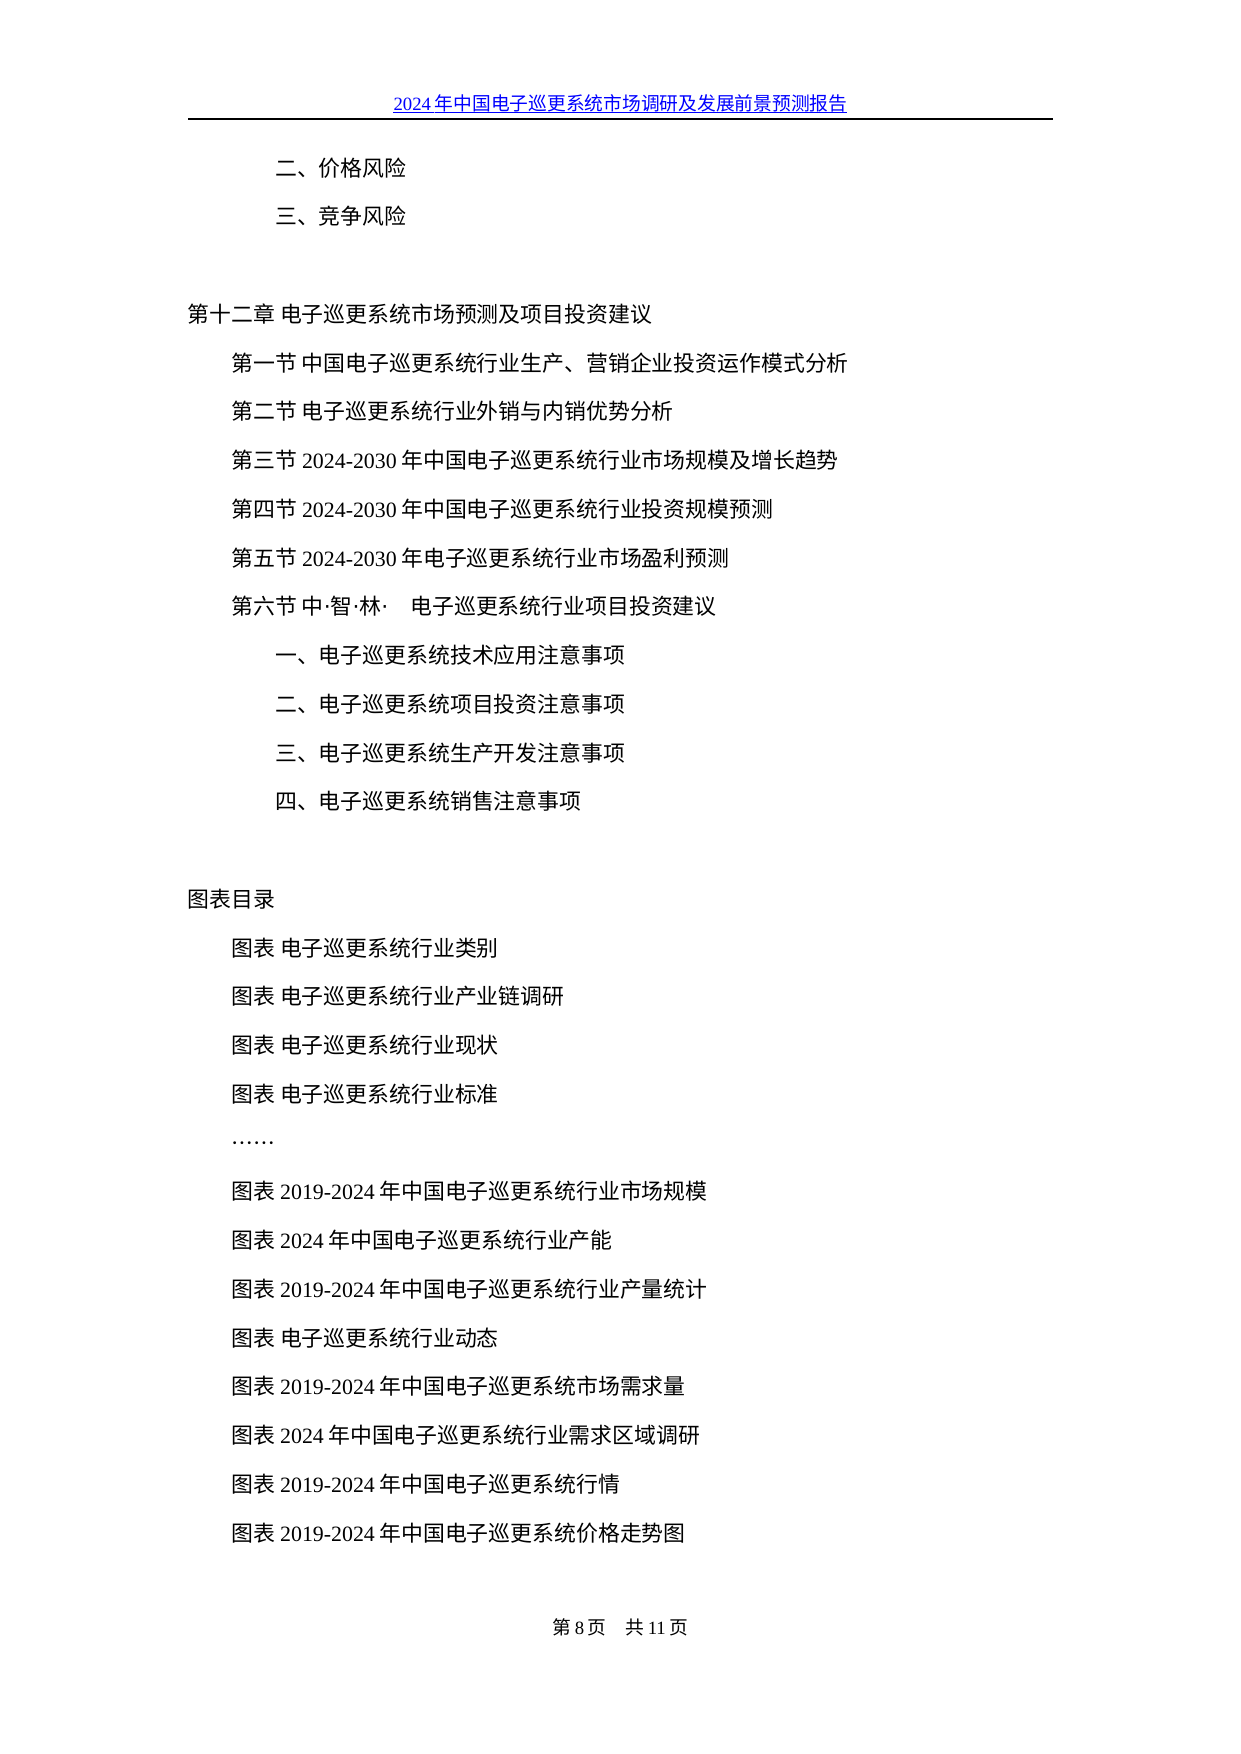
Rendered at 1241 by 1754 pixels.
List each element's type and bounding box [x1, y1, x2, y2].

text [187, 150, 1053, 1548]
